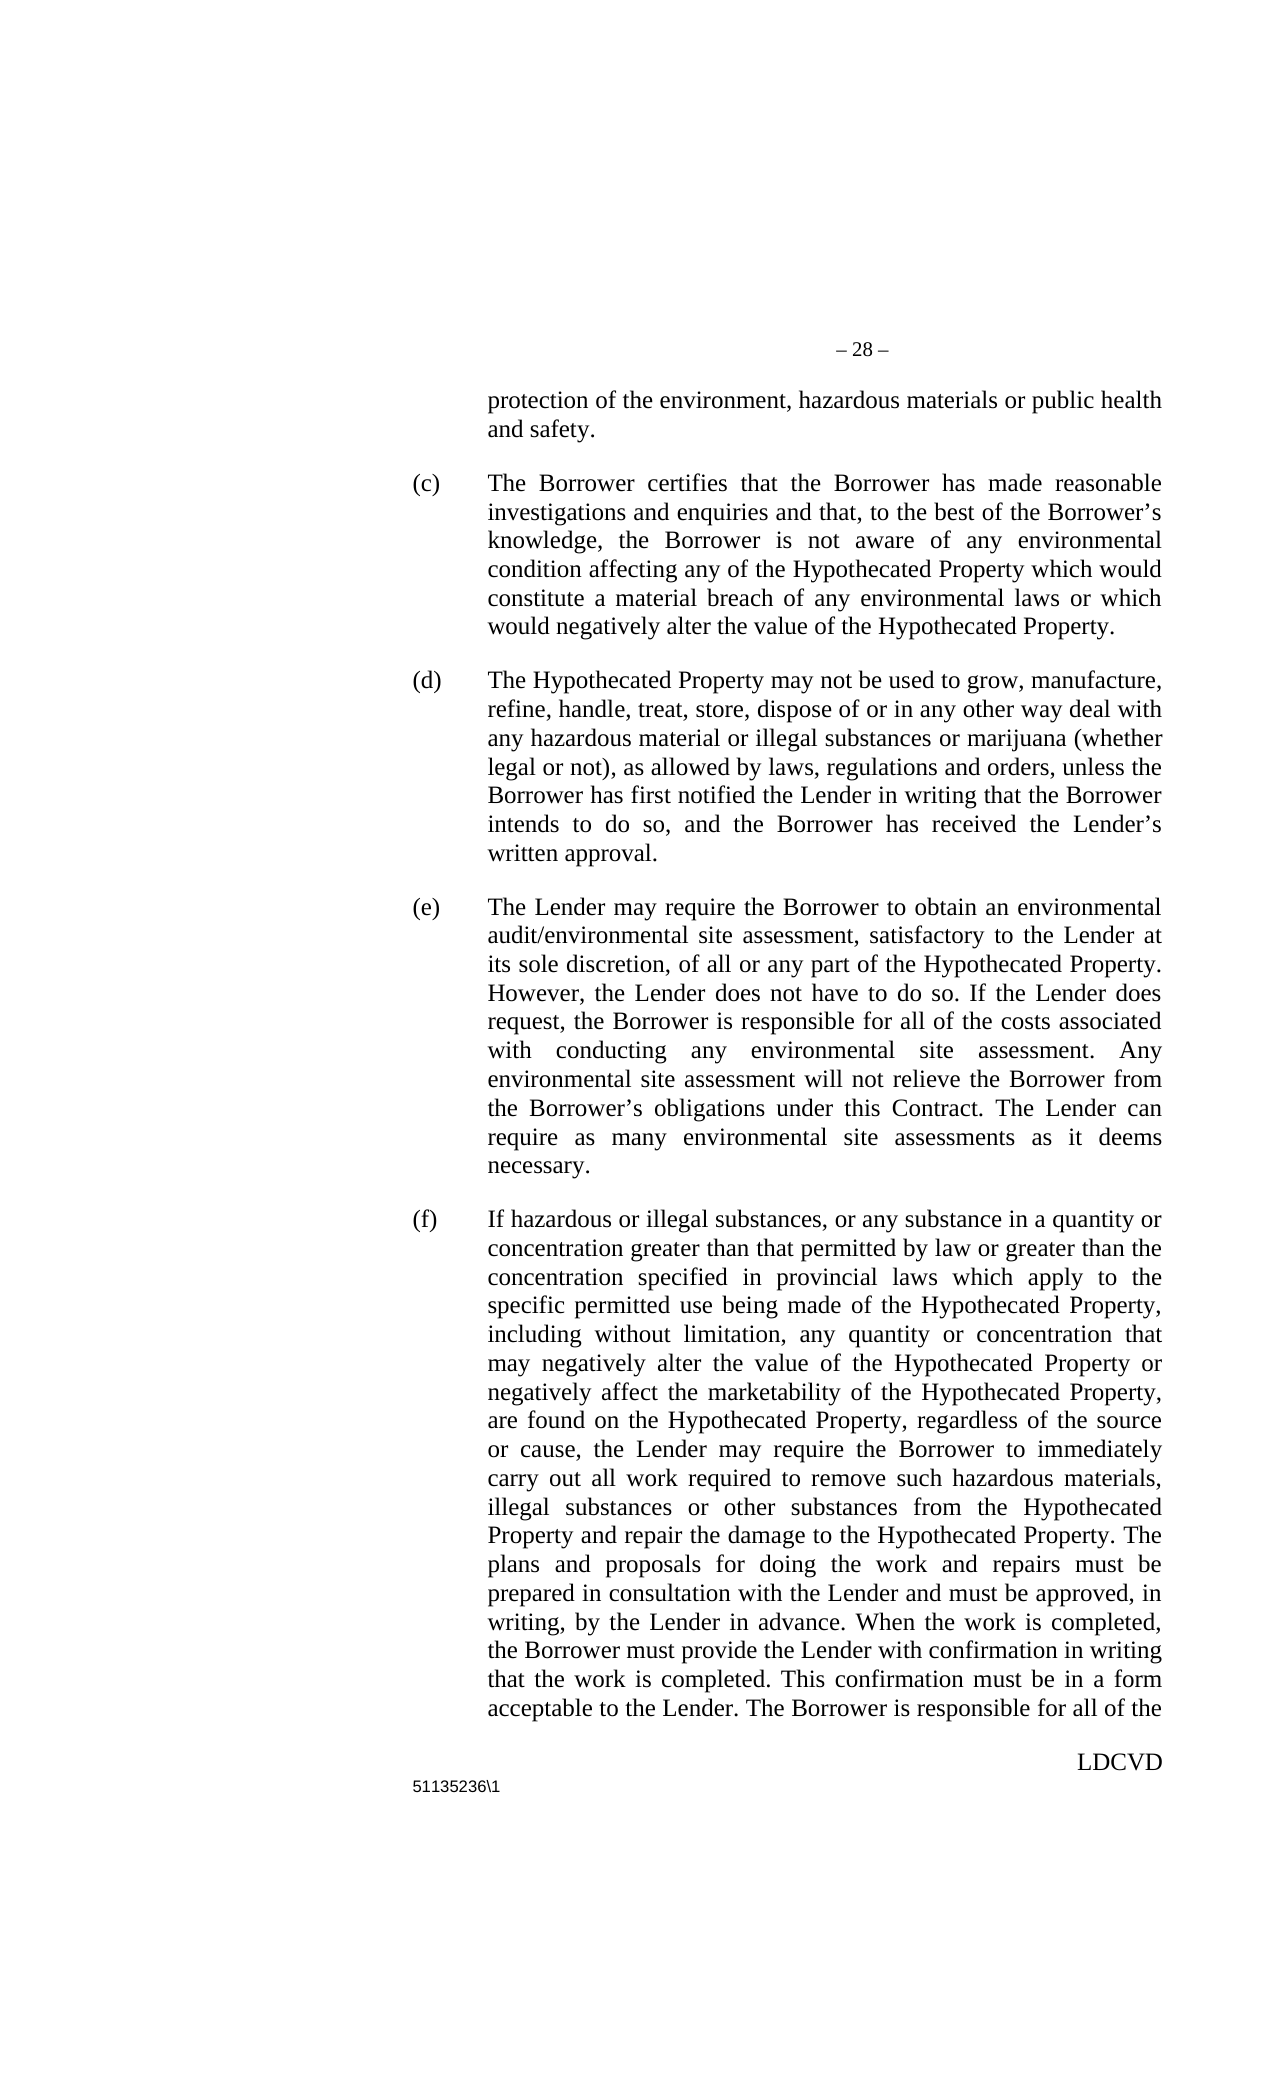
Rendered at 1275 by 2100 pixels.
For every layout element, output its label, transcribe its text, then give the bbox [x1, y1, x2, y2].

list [412, 1204, 1163, 1722]
list The Hypothecated Property may not be used to grow, manufacture, refine, handle, treat, store, dispose of or in any other way deal with any hazardous material or illegal substances or marijuana (whether legal or not), as allowed by laws, regulations and orders, unless the Borrower has first notified the Lender in writing that the Borrower intends to do so, and the Borrower has received the Lender’s written approval. [412, 665, 1163, 867]
list The Borrower certifies that the Borrower has made reasonable investigations and enquiries and that, to the best of the Borrower’s knowledge, the Borrower is not aware of any environmental condition affecting any of the Hypothecated Property which would constitute a material breach of any environmental laws or which would negatively alter the value of the Hypothecated Property. [412, 468, 1163, 640]
list The Lender may require the Borrower to obtain an environmental audit/environmental site assessment, satisfactory to the Lender at its sole discretion, of all or any part of the Hypothecated Property. However, the Lender does not have to do so. If the Lender does request, the Borrower is responsible for all of the costs associated with conducting any environmental site assessment. Any environmental site assessment will not relieve the Borrower from the Borrower’s obligations under this Contract. The Lender can require as many environmental site assessments as it deems necessary. [412, 892, 1163, 1179]
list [412, 385, 1163, 443]
